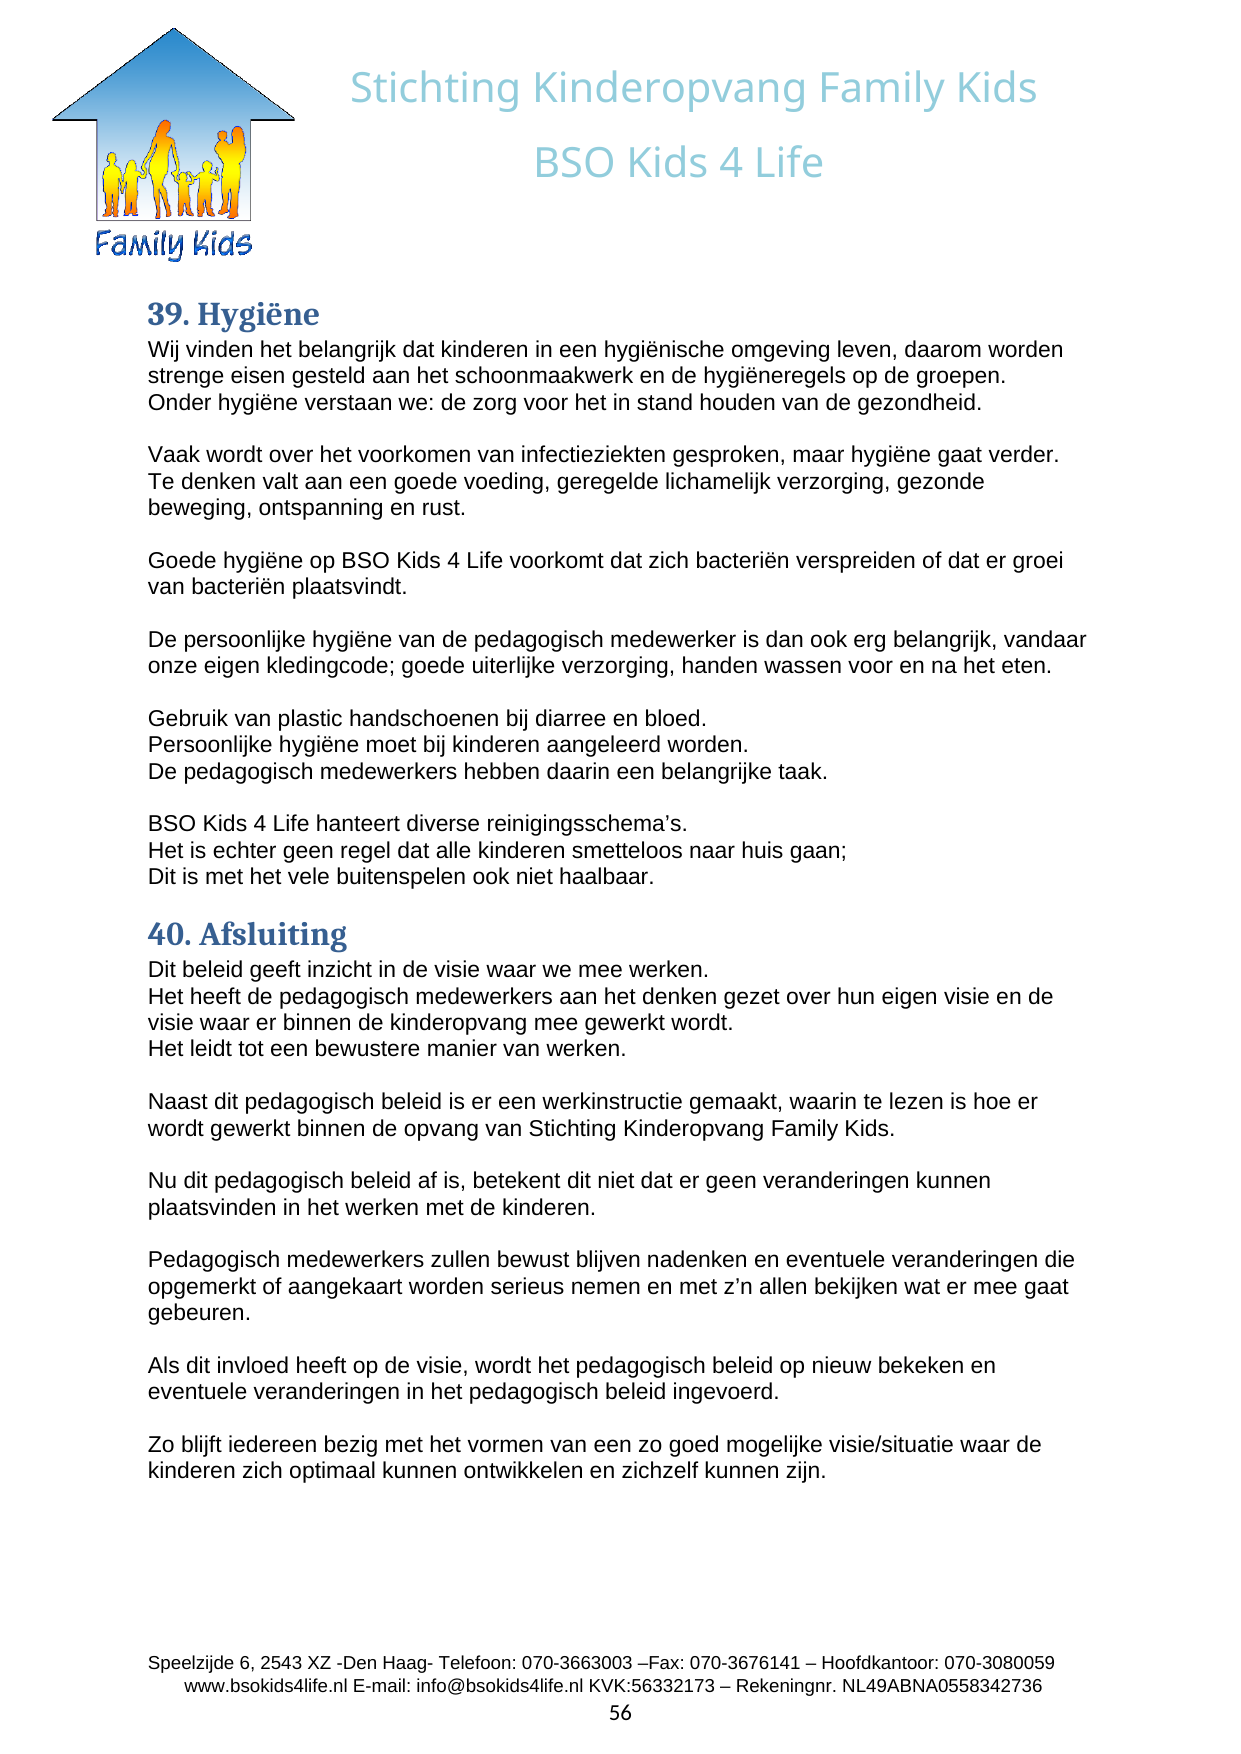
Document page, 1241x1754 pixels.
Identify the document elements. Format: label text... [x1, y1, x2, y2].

text Wij vinden het belangrijk dat kinderen in een hygiënische omgeving leven, daarom worden strenge eisen gesteld aan het schoonmaakwerk en de hygiëneregels op de groepen. [148, 336, 1092, 389]
text Het heeft de pedagogisch medewerkers aan het denken gezet over hun eigen visie en de visie waar er binnen de kinderopvang mee gewerkt wordt. [148, 983, 1092, 1035]
text Het is echter geen regel dat alle kinderen smetteloos naar huis gaan; [148, 837, 1092, 863]
picture [52, 28, 295, 262]
text De pedagogisch medewerkers hebben daarin een belangrijke taak. [148, 758, 1092, 784]
subtitle 39. Hygiëne [148, 295, 1092, 334]
text Dit beleid geeft inzicht in de visie waar we mee werken. [148, 956, 1092, 983]
text Naast dit pedagogisch beleid is er een werkinstructie gemaakt, waarin te lezen is hoe er wordt gewerkt binnen de opvang van Stichting Kinderopvang Family Kids. [148, 1088, 1092, 1141]
text Zo blijft iedereen bezig met het vormen van een zo goed mogelijke visie/situatie waar de kinderen zich optimaal kunnen ontwikkelen en zichzelf kunnen zijn. [148, 1431, 1092, 1483]
text Als dit invloed heeft op de visie, wordt het pedagogisch beleid op nieuw bekeken en eventuele veranderingen in het pedagogisch beleid ingevoerd. [148, 1352, 1092, 1404]
text Gebruik van plastic handschoenen bij diarree en bloed. [148, 705, 1092, 731]
text Vaak wordt over het voorkomen van infectieziekten gesproken, maar hygiëne gaat verder. Te denken valt aan een goede voeding, geregelde lichamelijk verzorging, gezonde beweging, ontspanning en rust. [148, 441, 1092, 520]
text Dit is met het vele buitenspelen ook niet haalbaar. [148, 863, 1092, 889]
text Goede hygiëne op BSO Kids 4 Life voorkomt dat zich bacteriën verspreiden of dat er groei van bacteriën plaatsvindt. [148, 547, 1092, 599]
subtitle 40. Afsluiting [148, 916, 1092, 954]
text De persoonlijke hygiëne van de pedagogisch medewerker is dan ook erg belangrijk, vandaar onze eigen kledingcode; goede uiterlijke verzorging, handen wassen voor en na het eten. [148, 626, 1092, 678]
text BSO Kids 4 Life hanteert diverse reinigingsschema’s. [148, 810, 1092, 837]
text Pedagogisch medewerkers zullen bewust blijven nadenken en eventuele veranderingen die opgemerkt of aangekaart worden serieus nemen en met z’n allen bekijken wat er mee gaat gebeuren. [148, 1246, 1092, 1325]
text Persoonlijke hygiëne moet bij kinderen aangeleerd worden. [148, 731, 1092, 758]
text Nu dit pedagogisch beleid af is, betekent dit niet dat er geen veranderingen kunnen plaatsvinden in het werken met de kinderen. [148, 1167, 1092, 1220]
text Het leidt tot een bewustere manier van werken. [148, 1035, 1092, 1062]
text Onder hygiëne verstaan we: de zorg voor het in stand houden van de gezondheid. [148, 389, 1092, 415]
